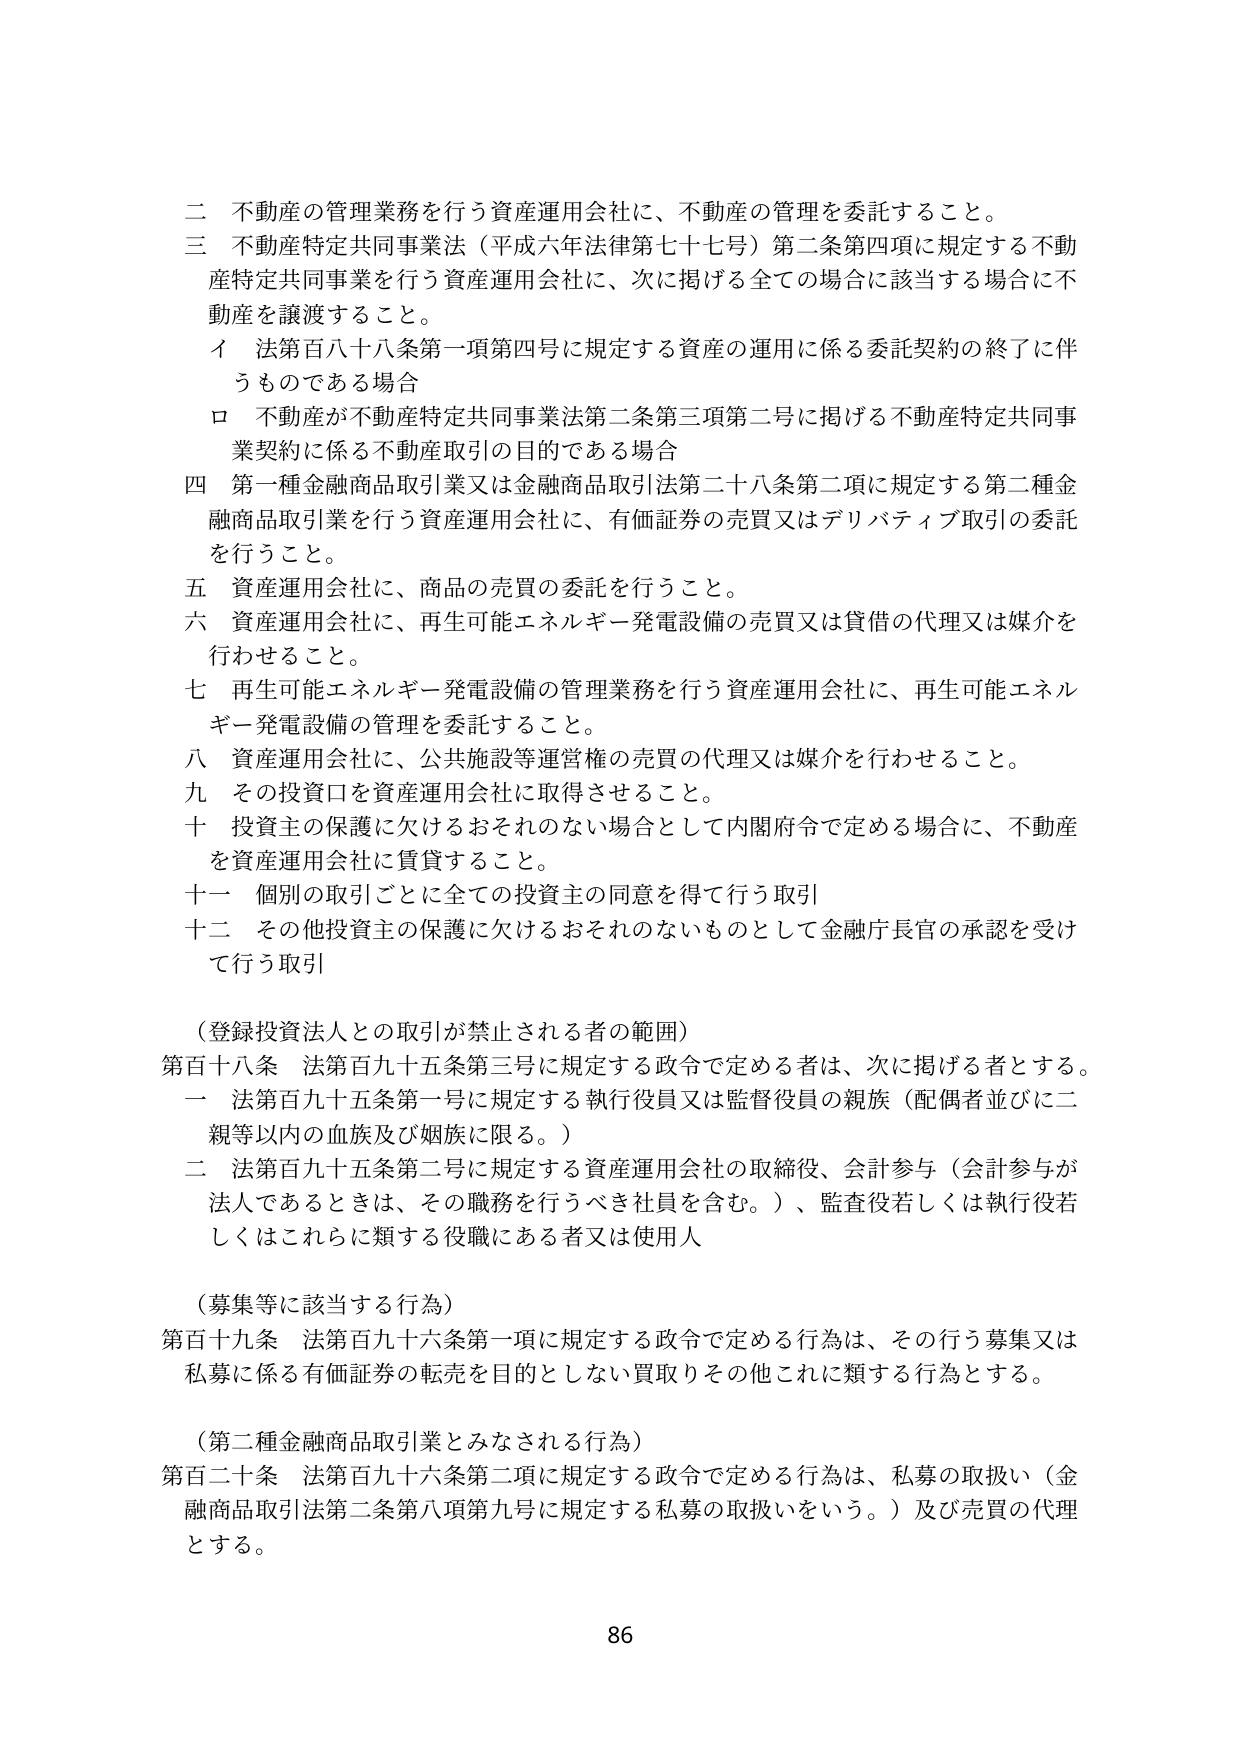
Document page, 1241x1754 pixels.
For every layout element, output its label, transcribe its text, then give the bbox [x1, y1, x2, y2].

text ロ 不動産が不動産特定共同事業法第二条第三項第二号に掲げる不動産特定共同事業契約に係る不動産取引の目的である場合 [207, 399, 1079, 467]
text （第二種金融商品取引業とみなされる行為） [184, 1424, 1079, 1458]
text 六 資産運用会社に、再生可能エネルギー発電設備の売買又は貸借の代理又は媒介を行わせること。 [184, 604, 1079, 672]
text 八 資産運用会社に、公共施設等運営権の売買の代理又は媒介を行わせること。 [184, 740, 1079, 774]
text 四 第一種金融商品取引業又は金融商品取引法第二十八条第二項に規定する第二種金融商品取引業を行う資産運用会社に、有価証券の売買又はデリバティブ取引の委託を行うこと。 [184, 467, 1079, 569]
text 二 不動産の管理業務を行う資産運用会社に、不動産の管理を委託すること。 [184, 194, 1079, 228]
text 十 投資主の保護に欠けるおそれのない場合として内閣府令で定める場合に、不動産を資産運用会社に賃貸すること。 [184, 809, 1079, 877]
text 十一 個別の取引ごとに全ての投資主の同意を得て行う取引 [184, 877, 1079, 911]
text 第百十九条 法第百九十六条第一項に規定する政令で定める行為は、その行う募集又は私募に係る有価証券の転売を目的としない買取りその他これに類する行為とする。 [161, 1321, 1079, 1389]
text 九 その投資口を資産運用会社に取得させること。 [184, 774, 1079, 809]
text イ 法第百八十八条第一項第四号に規定する資産の運用に係る委託契約の終了に伴うものである場合 [207, 330, 1079, 399]
text 三 不動産特定共同事業法（平成六年法律第七十七号）第二条第四項に規定する不動産特定共同事業を行う資産運用会社に、次に掲げる全ての場合に該当する場合に不動産を譲渡すること。 [184, 228, 1079, 330]
text 十二 その他投資主の保護に欠けるおそれのないものとして金融庁長官の承認を受けて行う取引 [184, 911, 1079, 979]
text 一 法第百九十五条第一号に規定する執行役員又は監督役員の親族（配偶者並びに二親等以内の血族及び姻族に限る。） [184, 1082, 1079, 1150]
text （募集等に該当する行為） [184, 1287, 1079, 1321]
text 第百十八条 法第百九十五条第三号に規定する政令で定める者は、次に掲げる者とする。 [161, 1048, 1079, 1082]
text 第百二十条 法第百九十六条第二項に規定する政令で定める行為は、私募の取扱い（金融商品取引法第二条第八項第九号に規定する私募の取扱いをいう。）及び売買の代理とする。 [161, 1458, 1079, 1560]
text 二 法第百九十五条第二号に規定する資産運用会社の取締役、会計参与（会計参与が法人であるときは、その職務を行うべき社員を含む。）、監査役若しくは執行役若しくはこれらに類する役職にある者又は使用人 [184, 1150, 1079, 1253]
text 七 再生可能エネルギー発電設備の管理業務を行う資産運用会社に、再生可能エネルギー発電設備の管理を委託すること。 [184, 672, 1079, 740]
text （登録投資法人との取引が禁止される者の範囲） [184, 1014, 1079, 1048]
text 五 資産運用会社に、商品の売買の委託を行うこと。 [184, 569, 1079, 604]
